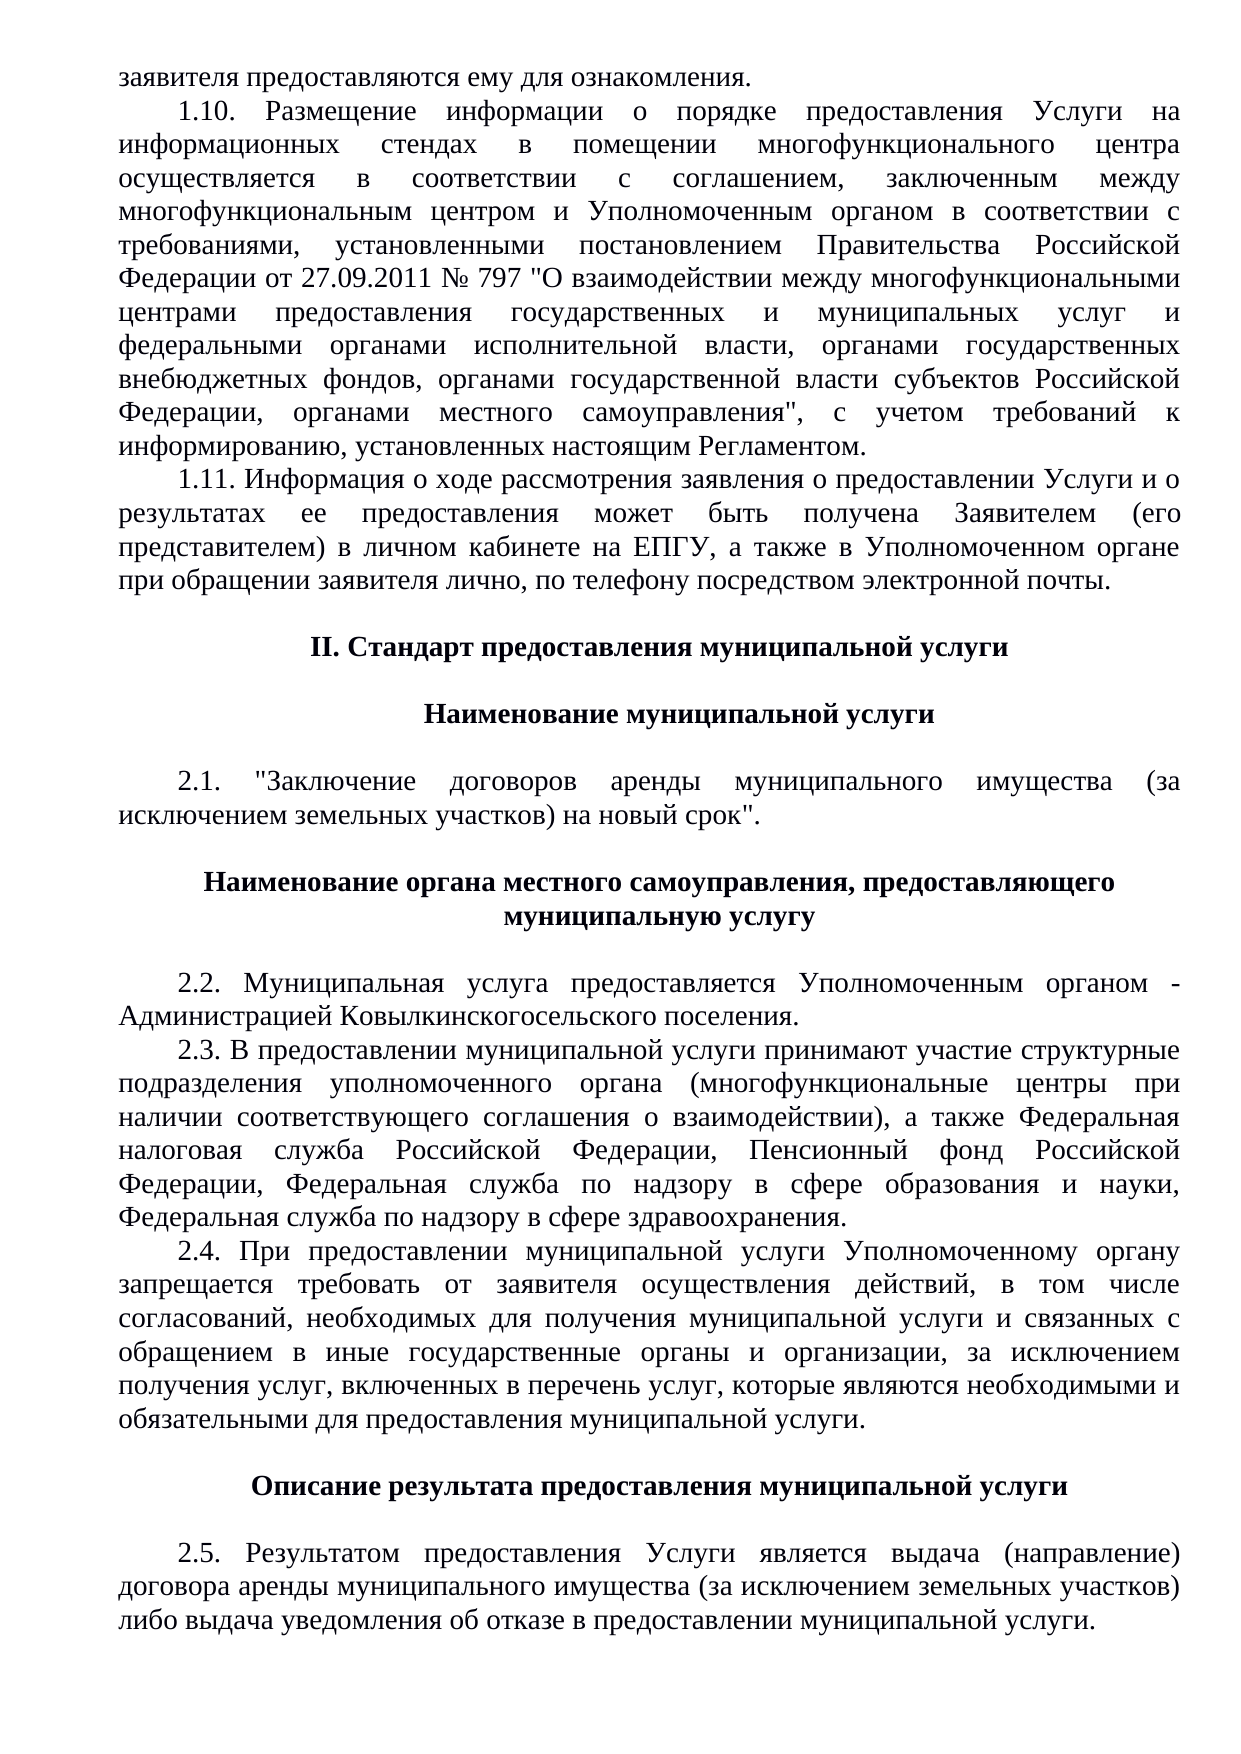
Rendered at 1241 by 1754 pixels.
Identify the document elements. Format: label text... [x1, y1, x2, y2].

subtitle Описание результата предоставления муниципальной услуги [138, 1468, 1181, 1501]
text Наименование муниципальной услуги [118, 696, 1181, 730]
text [118, 59, 1181, 93]
text 1.10. Размещение информации о порядке предоставления Услуги на информационных стендах в помещении многофункционального центра осуществляется в соответствии с соглашением, заключенным между многофункциональным центром и Уполномоченным органом в соответствии с требованиями, установленными постановлением Правительства Российской Федерации от 27.09.2011 № 797 "О взаимодействии между многофункциональными центрами предоставления государственных и муниципальных услуг и федеральными органами исполнительной власти, органами государственных внебюджетных фондов, органами государственной власти субъектов Российской Федерации, органами местного самоуправления", с учетом требований к информированию, установленных настоящим Регламентом. [118, 93, 1181, 462]
text 2.4. При предоставлении муниципальной услуги Уполномоченному органу запрещается требовать от заявителя осуществления действий, в том числе согласований, необходимых для получения муниципальной услуги и связанных с обращением в иные государственные органы и организации, за исключением получения услуг, включенных в перечень услуг, которые являются необходимыми и обязательными для предоставления муниципальной услуги. [118, 1233, 1181, 1434]
text 2.5. Результатом предоставления Услуги является выдача (направление) договора аренды муниципального имущества (за исключением земельных участков) либо выдача уведомления об отказе в предоставлении муниципальной услуги. [118, 1535, 1181, 1636]
text 2.1. "Заключение договоров аренды муниципального имущества (за исключением земельных участков) на новый срок". [118, 763, 1181, 831]
subtitle II. Стандарт предоставления муниципальной услуги [138, 629, 1181, 663]
text 1.11. Информация о ходе рассмотрения заявления о предоставлении Услуги и о результатах ее предоставления может быть получена Заявителем (его представителем) в личном кабинете на ЕПГУ, а также в Уполномоченном органе при обращении заявителя лично, по телефону посредством электронной почты. [118, 462, 1181, 596]
text 2.3. В предоставлении муниципальной услуги принимают участие структурные подразделения уполномоченного органа (многофункциональные центры при наличии соответствующего соглашения о взаимодействии), а также Федеральная налоговая служба Российской Федерации, Пенсионный фонд Российской Федерации, Федеральная служба по надзору в сфере образования и науки, Федеральная служба по надзору в сфере здравоохранения. [118, 1032, 1181, 1233]
subtitle Наименование органа местного самоуправления, предоставляющего муниципальную услугу [138, 864, 1181, 931]
text 2.2. Муниципальная услуга предоставляется Уполномоченным органом - Администрацией Ковылкинскогосельского поселения. [118, 965, 1181, 1032]
